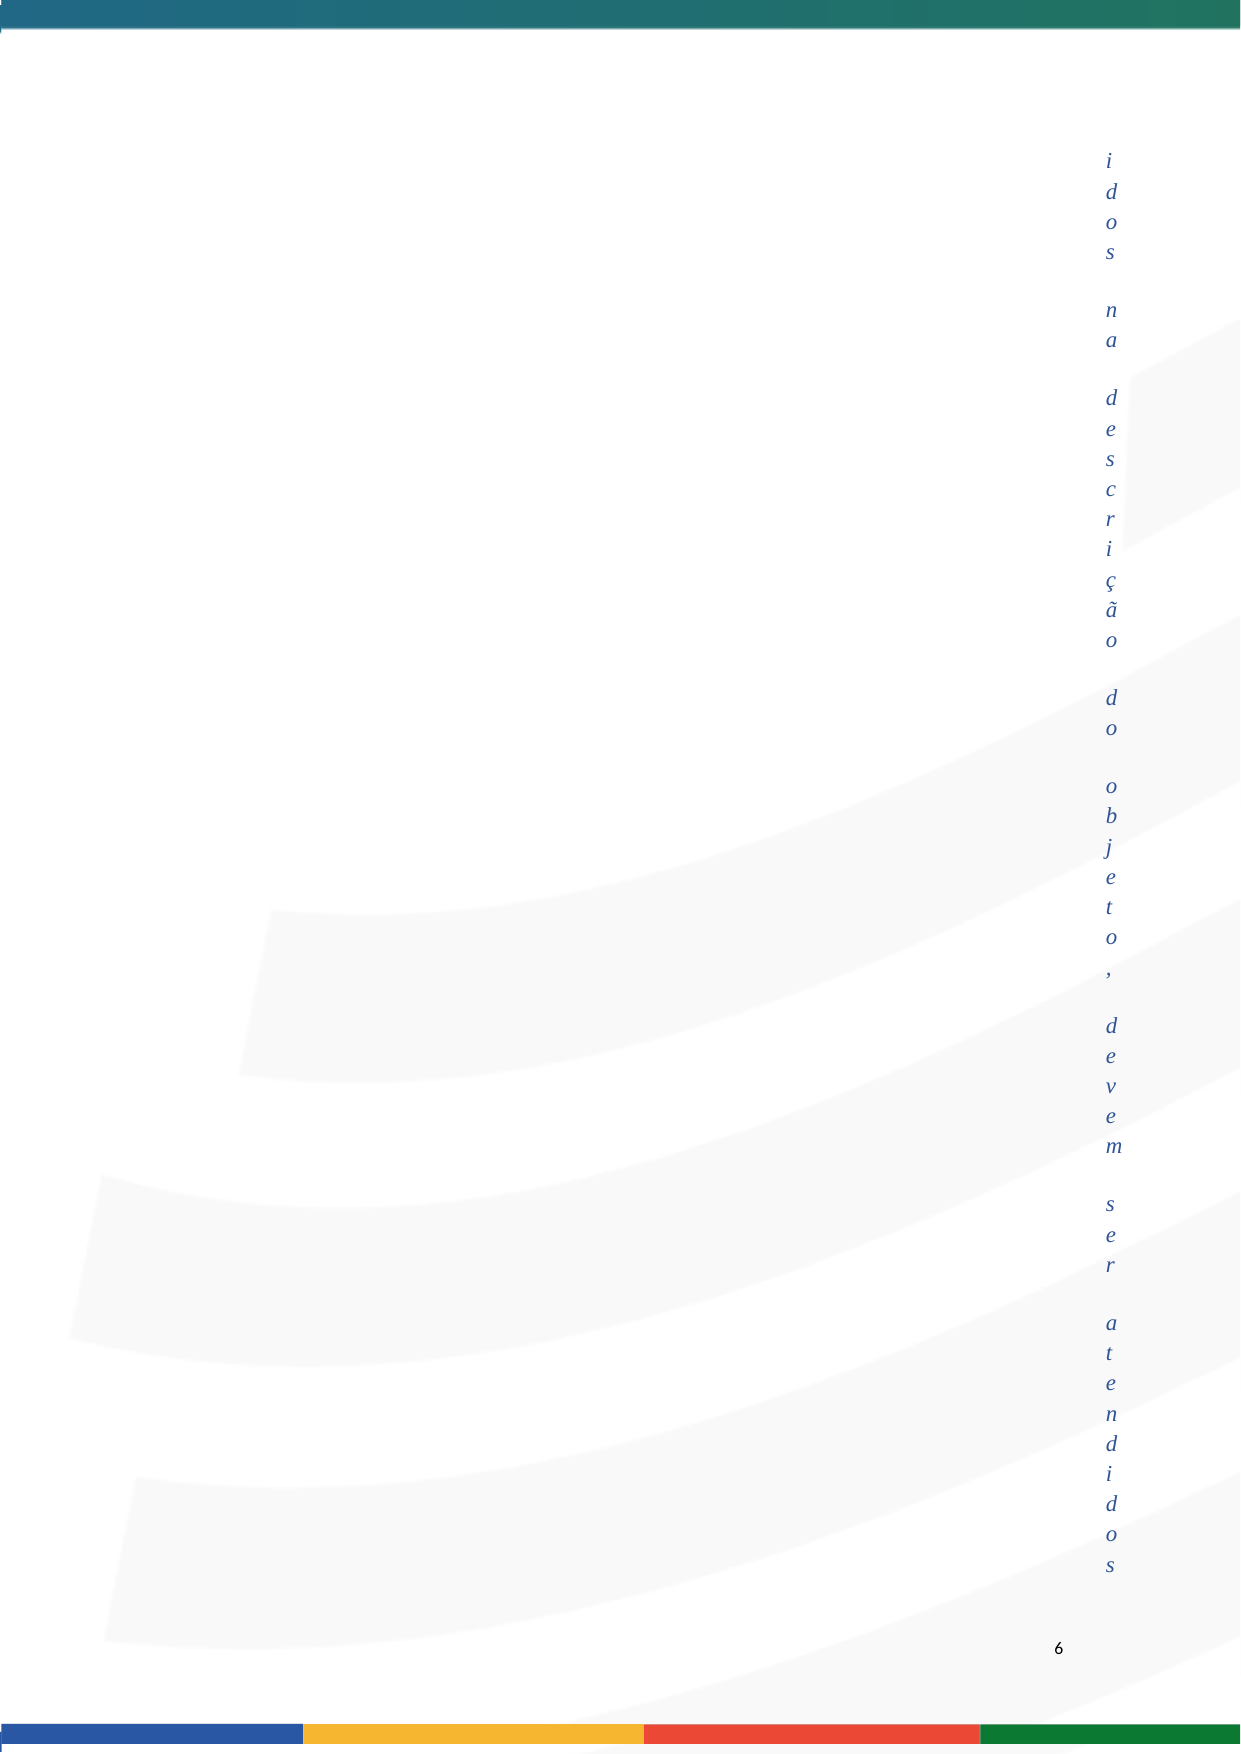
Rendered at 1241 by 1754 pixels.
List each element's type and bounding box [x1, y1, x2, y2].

text [1061, 148, 1110, 1605]
picture [0, 0, 1241, 1754]
